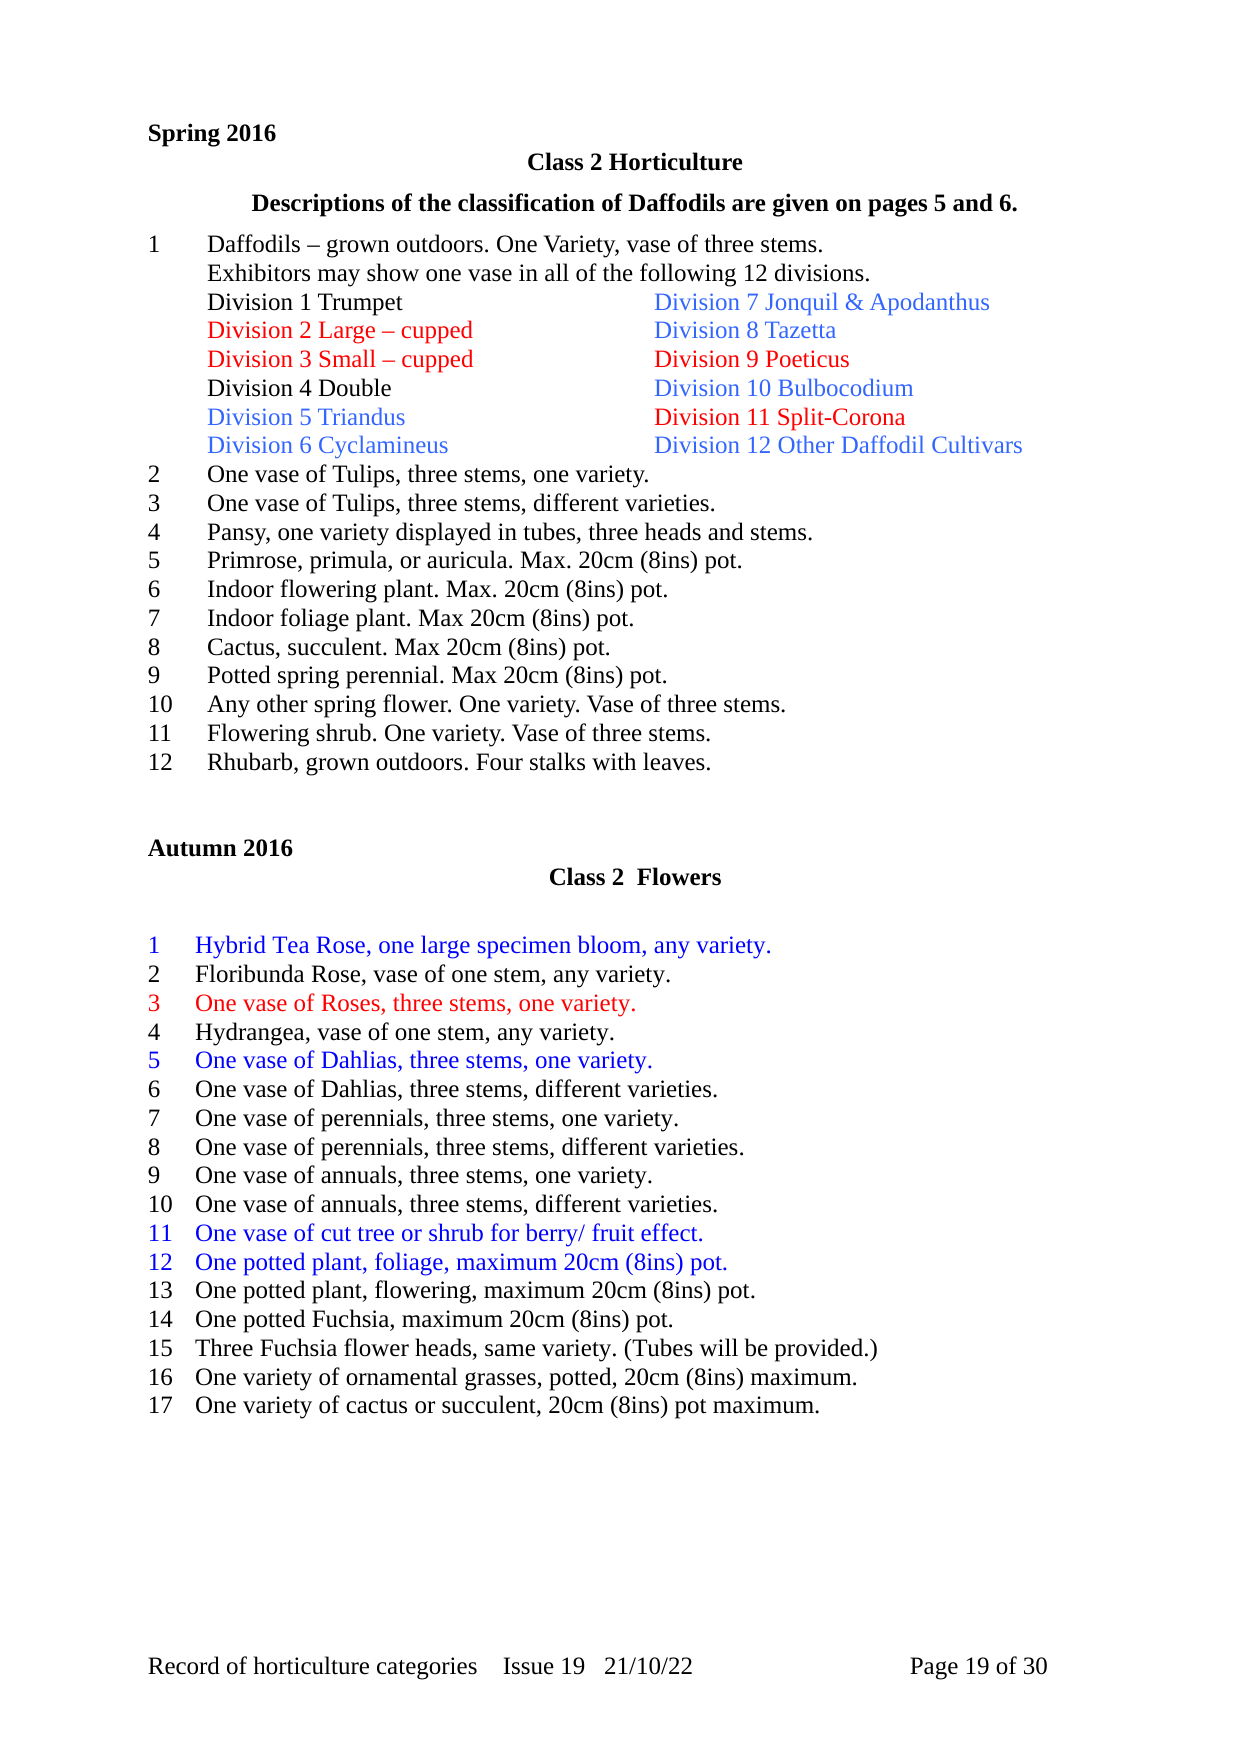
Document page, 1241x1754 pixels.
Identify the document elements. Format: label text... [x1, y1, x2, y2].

list One vase of annuals, three stems, one variety. [148, 1160, 1122, 1189]
text Division 2 Large – cupped Division 8 Tazetta [148, 316, 1122, 344]
text Division 1 Trumpet Division 7 Jonquil & Apodanthus [148, 287, 1122, 316]
list Three Fuchsia flower heads, same variety. (Tubes will be provided.) [148, 1333, 1122, 1362]
text Division 5 Triandus Division 11 Split-Corona [148, 402, 1122, 431]
text Division 6 Cyclamineus Division 12 Other Daffodil Cultivars [148, 431, 1122, 459]
list One vase of perennials, three stems, different varieties. [148, 1132, 1122, 1160]
text Class 2 Flowers [148, 862, 1122, 891]
list One vase of Dahlias, three stems, different varieties. [148, 1074, 1122, 1103]
list One vase of annuals, three stems, different varieties. [148, 1189, 1122, 1218]
text Exhibitors may show one vase in all of the following 12 divisions. [148, 258, 1122, 287]
list One vase of cut tree or shrub for berry/ fruit effect. [148, 1218, 1122, 1247]
text 6 Indoor flowering plant. Max. 20cm (8ins) pot. [148, 574, 1122, 603]
list One variety of ornamental grasses, potted, 20cm (8ins) maximum. [148, 1362, 1122, 1390]
text 4 Pansy, one variety displayed in tubes, three heads and stems. [148, 517, 1122, 546]
text Autumn 2016 [148, 833, 1122, 862]
text 2 One vase of Tulips, three stems, one variety. [148, 459, 1122, 488]
text Division 3 Small – cupped Division 9 Poeticus [148, 344, 1122, 373]
text Class 2 Horticulture [148, 147, 1122, 176]
text Spring 2016 [148, 118, 1122, 147]
list One potted plant, flowering, maximum 20cm (8ins) pot. [148, 1275, 1122, 1304]
list One vase of Roses, three stems, one variety. [148, 988, 1122, 1017]
list One variety of cactus or succulent, 20cm (8ins) pot maximum. [148, 1390, 1122, 1419]
text 9 Potted spring perennial. Max 20cm (8ins) pot. [148, 661, 1122, 689]
text Division 4 Double Division 10 Bulbocodium [148, 373, 1122, 402]
list One potted plant, foliage, maximum 20cm (8ins) pot. [148, 1247, 1122, 1275]
text 12 Rhubarb, grown outdoors. Four stalks with leaves. [148, 747, 1122, 776]
list One potted Fuchsia, maximum 20cm (8ins) pot. [148, 1304, 1122, 1333]
text 1 Daffodils – grown outdoors. One Variety, vase of three stems. [148, 229, 1122, 258]
list One vase of Dahlias, three stems, one variety. [148, 1045, 1122, 1074]
list Floribunda Rose, vase of one stem, any variety. [148, 959, 1122, 988]
text 7 Indoor foliage plant. Max 20cm (8ins) pot. [148, 603, 1122, 632]
list One vase of perennials, three stems, one variety. [148, 1103, 1122, 1132]
text 3 One vase of Tulips, three stems, different varieties. [148, 488, 1122, 517]
text 5 Primrose, primula, or auricula. Max. 20cm (8ins) pot. [148, 546, 1122, 574]
list Hybrid Tea Rose, one large specimen bloom, any variety. [148, 930, 1122, 959]
list Hydrangea, vase of one stem, any variety. [148, 1017, 1122, 1045]
text 8 Cactus, succulent. Max 20cm (8ins) pot. [148, 632, 1122, 661]
text 10 Any other spring flower. One variety. Vase of three stems. [148, 689, 1122, 718]
text Descriptions of the classification of Daffodils are given on pages 5 and 6. [148, 188, 1122, 217]
text 11 Flowering shrub. One variety. Vase of three stems. [148, 718, 1122, 747]
